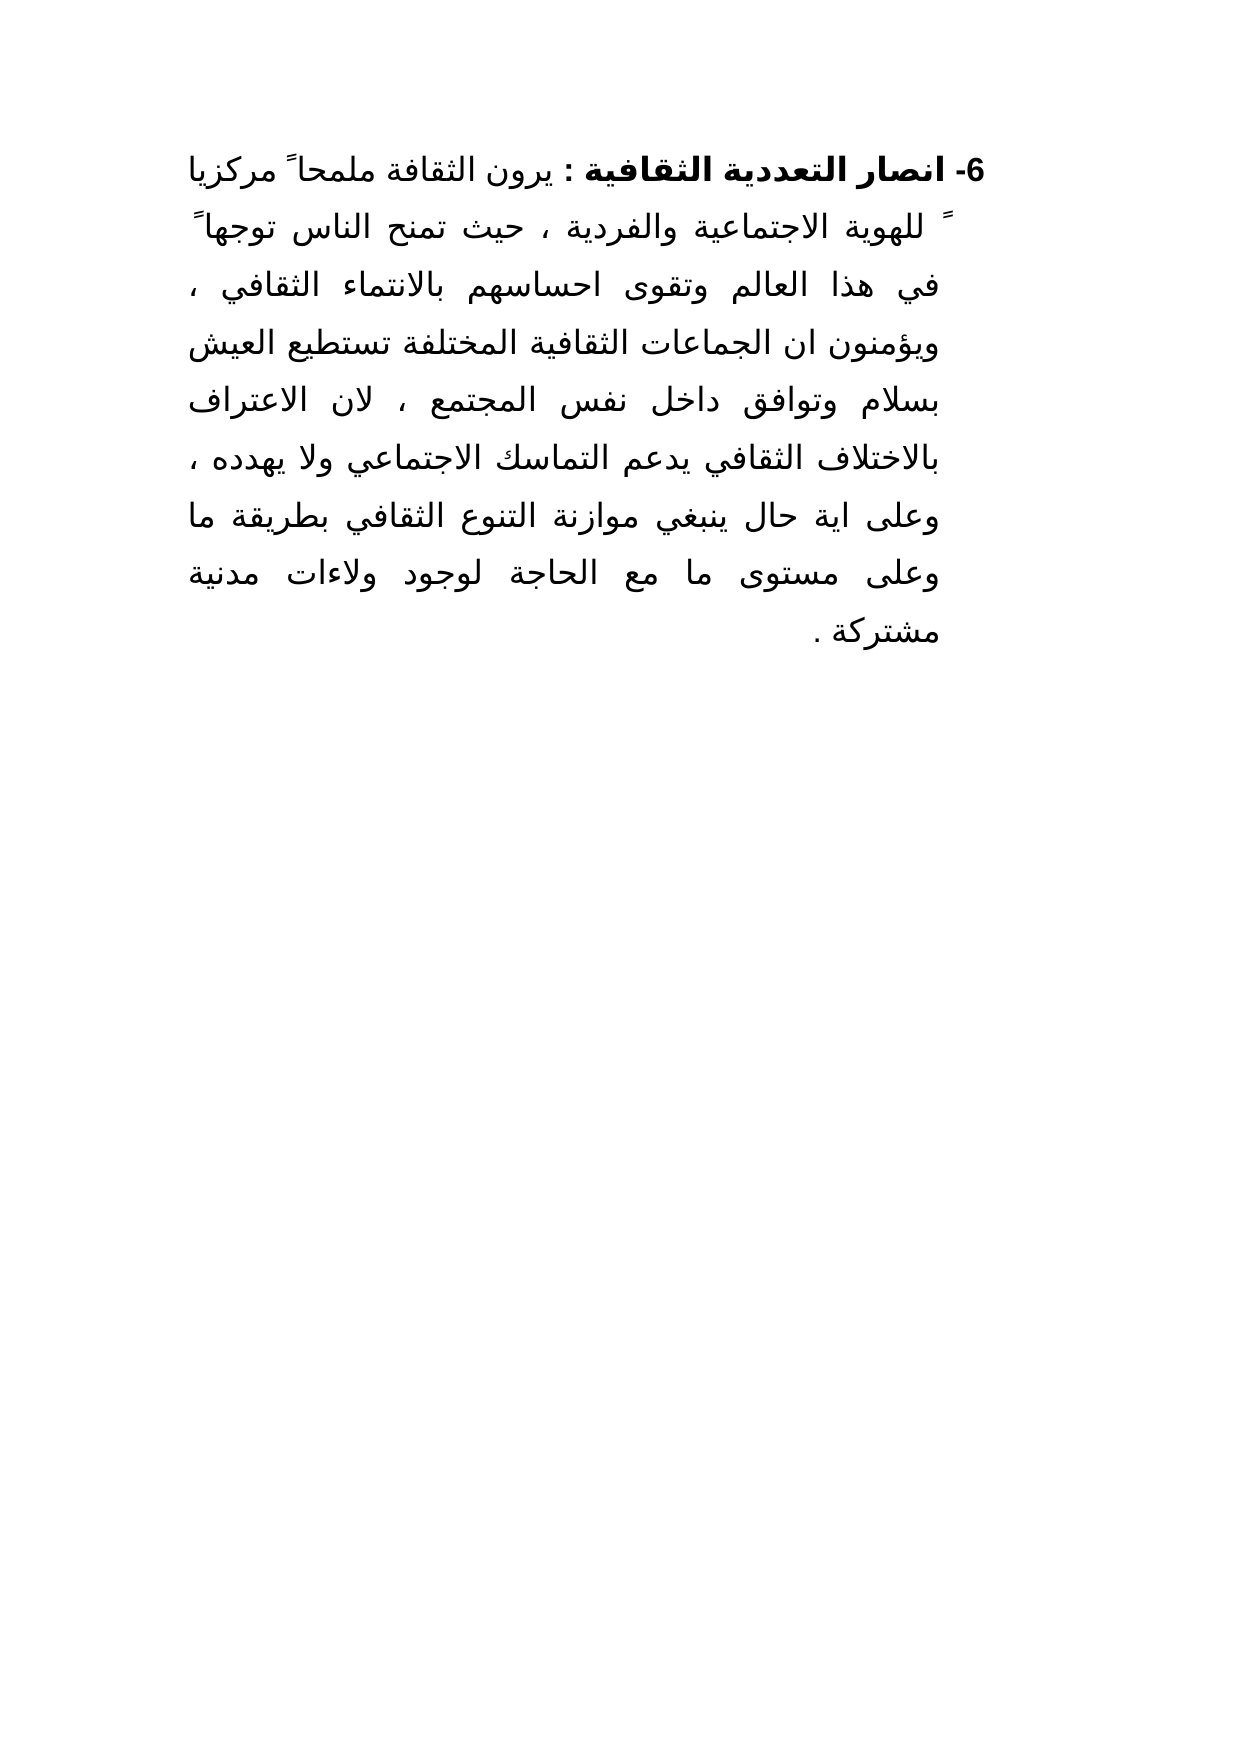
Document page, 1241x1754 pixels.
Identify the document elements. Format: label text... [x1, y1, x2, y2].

text 6- انصار التعددية الثقافية : يرون الثقافة ملمحا ً مركزيا ً للهوية الاجتماعية والفردية ، حيث تمنح الناس توجها ً في هذا العالم وتقوى احساسهم بالانتماء الثقافي ، ويؤمنون ان الجماعات الثقافية المختلفة تستطيع العيش بسلام وتوافق داخل نفس المجتمع ، لان الاعتراف بالاختلاف الثقافي يدعم التماسك الاجتماعي ولا يهدده ، وعلى اية حال ينبغي موازنة التنوع الثقافي بطريقة ما وعلى مستوى ما مع الحاجة لوجود ولاءات مدنية مشتركة . [187, 150, 985, 649]
